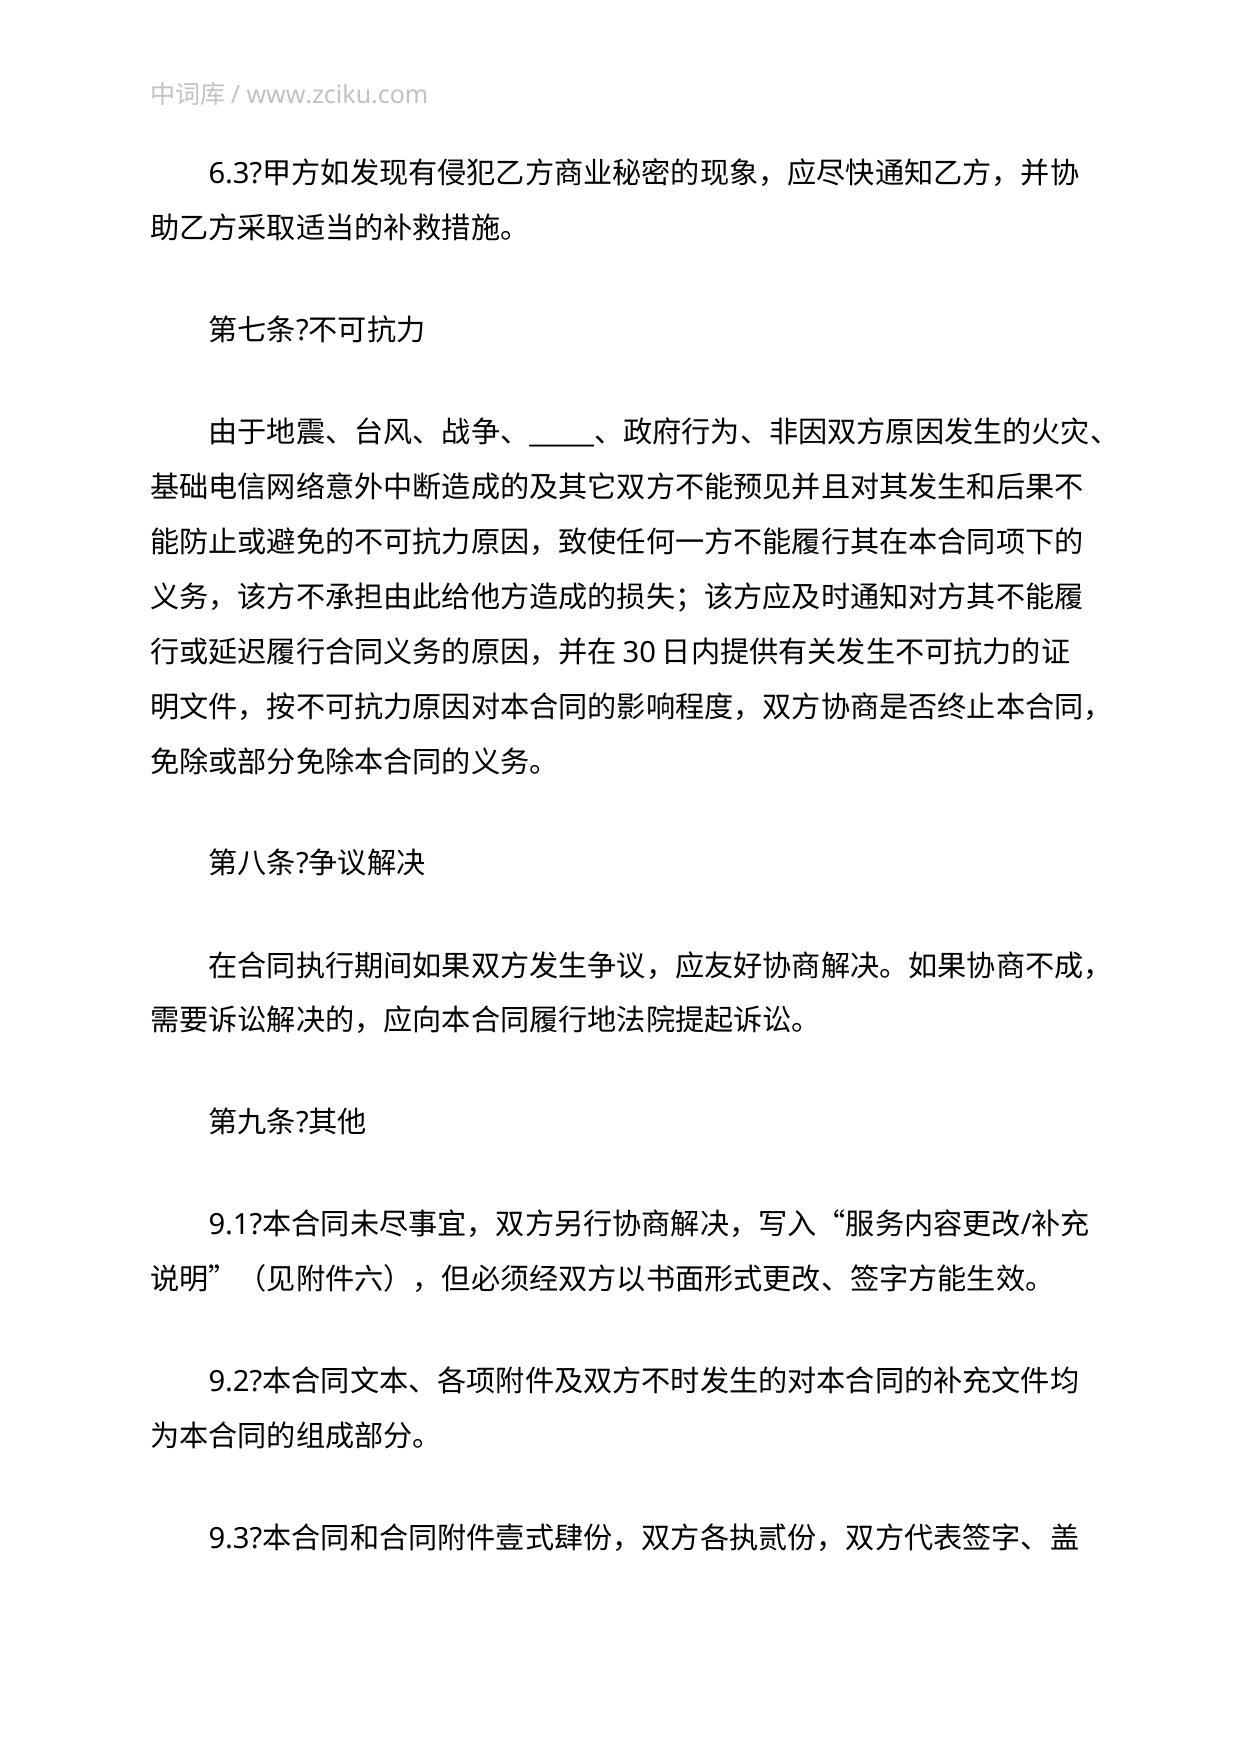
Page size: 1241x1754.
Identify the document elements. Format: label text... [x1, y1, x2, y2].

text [150, 1514, 1090, 1557]
text 第九条?其他 [150, 1099, 1090, 1141]
text 9.2?本合同文本、各项附件及双方不时发生的对本合同的补充文件均为本合同的组成部分。 [150, 1357, 1090, 1455]
text 第七条?不可抗力 [150, 307, 1090, 349]
text 9.1?本合同未尽事宜，双方另行协商解决，写入“服务内容更改/补充说明”（见附件六），但必须经双方以书面形式更改、签字方能生效。 [150, 1201, 1090, 1298]
text 第八条?争议解决 [150, 840, 1090, 882]
text 6.3?甲方如发现有侵犯乙方商业秘密的现象，应尽快通知乙方，并协助乙方采取适当的补救措施。 [150, 150, 1090, 247]
text 在合同执行期间如果双方发生争议，应友好协商解决。如果协商不成，需要诉讼解决的，应向本合同履行地法院提起诉讼。 [150, 942, 1090, 1039]
text 由于地震、台风、战争、_____、政府行为、非因双方原因发生的火灾、基础电信网络意外中断造成的及其它双方不能预见并且对其发生和后果不能防止或避免的不可抗力原因，致使任何一方不能履行其在本合同项下的义务，该方不承担由此给他方造成的损失；该方应及时通知对方其不能履行或延迟履行合同义务的原因，并在30日内提供有关发生不可抗力的证明文件，按不可抗力原因对本合同的影响程度，双方协商是否终止本合同，免除或部分免除本合同的义务。 [150, 409, 1090, 781]
